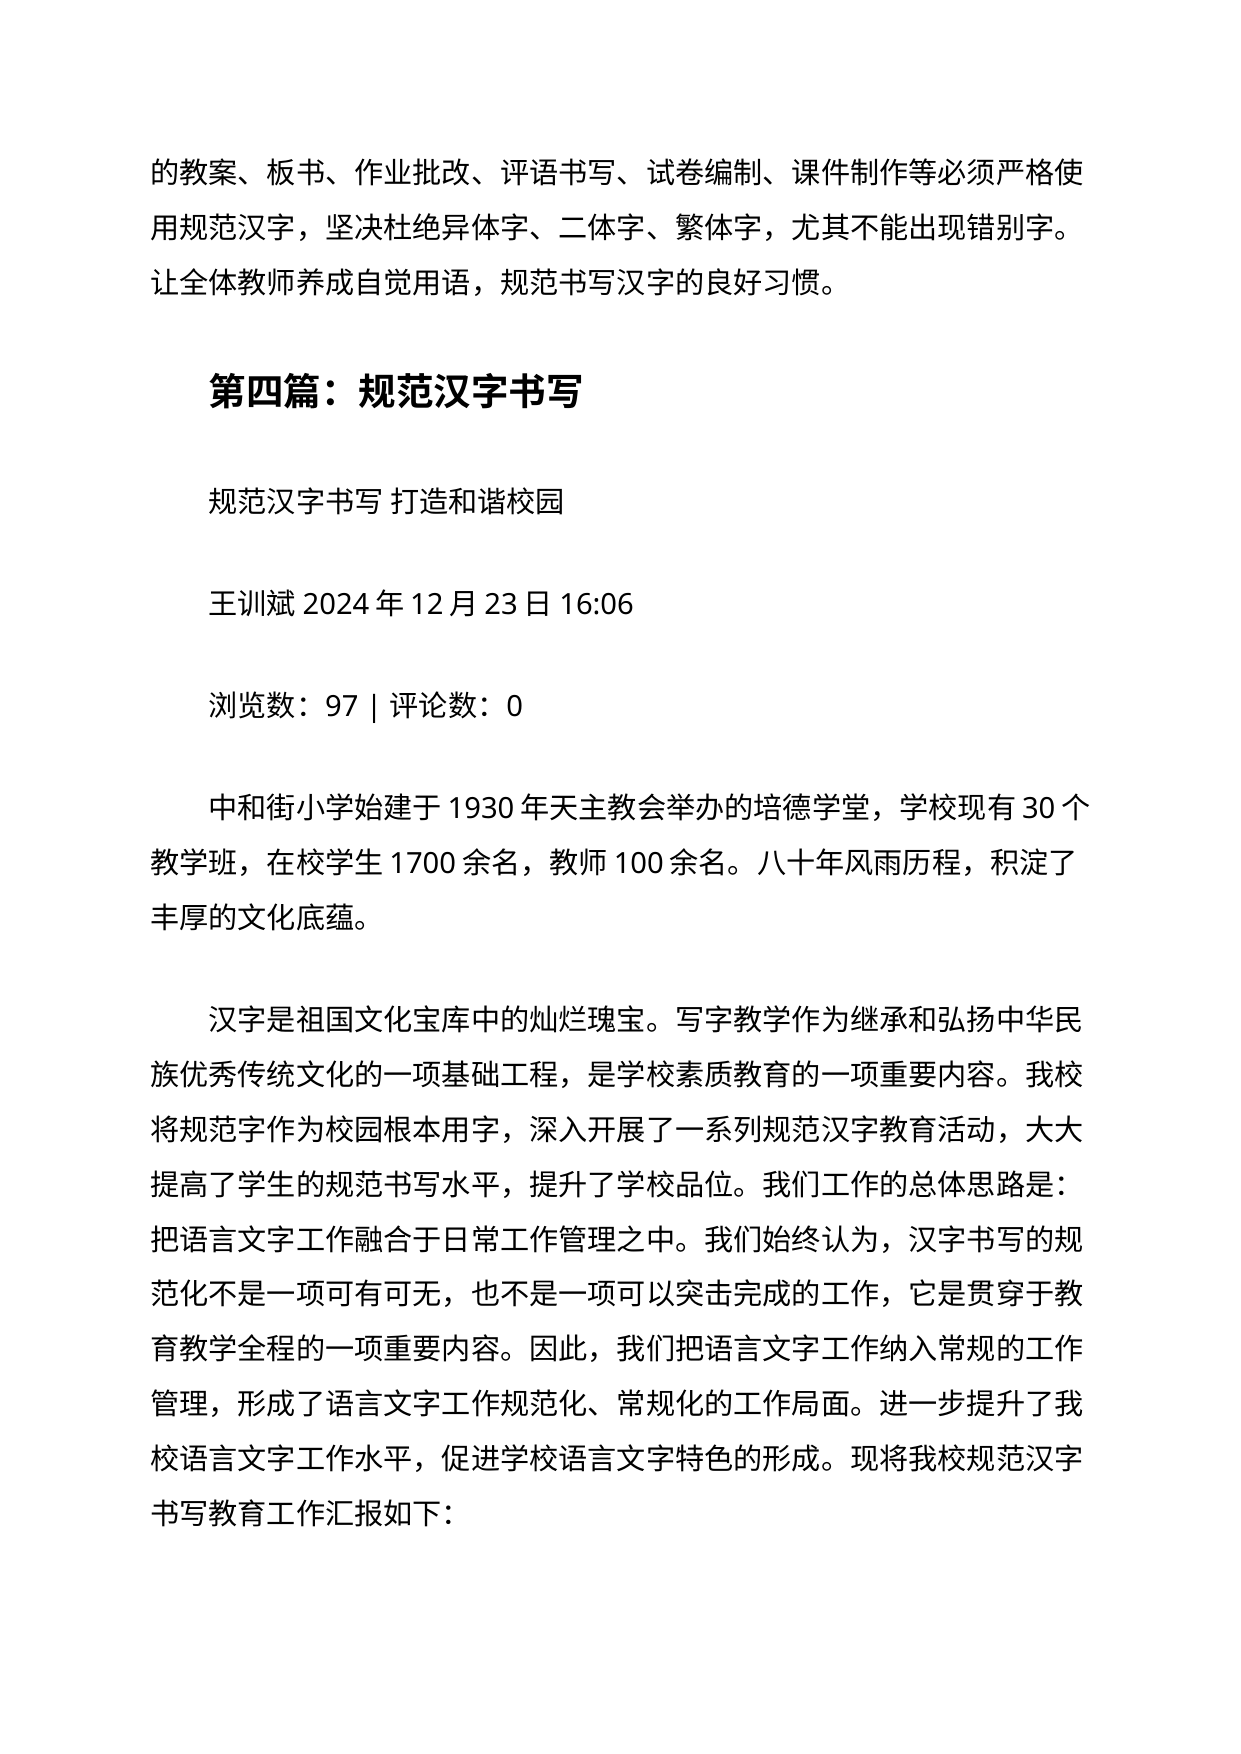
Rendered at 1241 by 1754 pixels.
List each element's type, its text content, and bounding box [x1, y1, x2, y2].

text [150, 150, 1090, 302]
text 第四篇：规范汉字书写 [150, 362, 1090, 416]
text 规范汉字书写 打造和谐校园 [150, 479, 1090, 521]
text 汉字是祖国文化宝库中的灿烂瑰宝。写字教学作为继承和弘扬中华民族优秀传统文化的一项基础工程，是学校素质教育的一项重要内容。我校将规范字作为校园根本用字，深入开展了一系列规范汉字教育活动，大大提高了学生的规范书写水平，提升了学校品位。我们工作的总体思路是：把语言文字工作融合于日常工作管理之中。我们始终认为，汉字书写的规范化不是一项可有可无，也不是一项可以突击完成的工作，它是贯穿于教育教学全程的一项重要内容。因此，我们把语言文字工作纳入常规的工作管理，形成了语言文字工作规范化、常规化的工作局面。进一步提升了我校语言文字工作水平，促进学校语言文字特色的形成。现将我校规范汉字书写教育工作汇报如下： [150, 996, 1090, 1533]
text 中和街小学始建于1930年天主教会举办的培德学堂，学校现有30个教学班，在校学生1700余名，教师100余名。八十年风雨历程，积淀了丰厚的文化底蕴。 [150, 785, 1090, 937]
text 浏览数：97 | 评论数：0 [150, 683, 1090, 725]
text 王训斌 2024年12月23日 16:06 [150, 581, 1090, 623]
